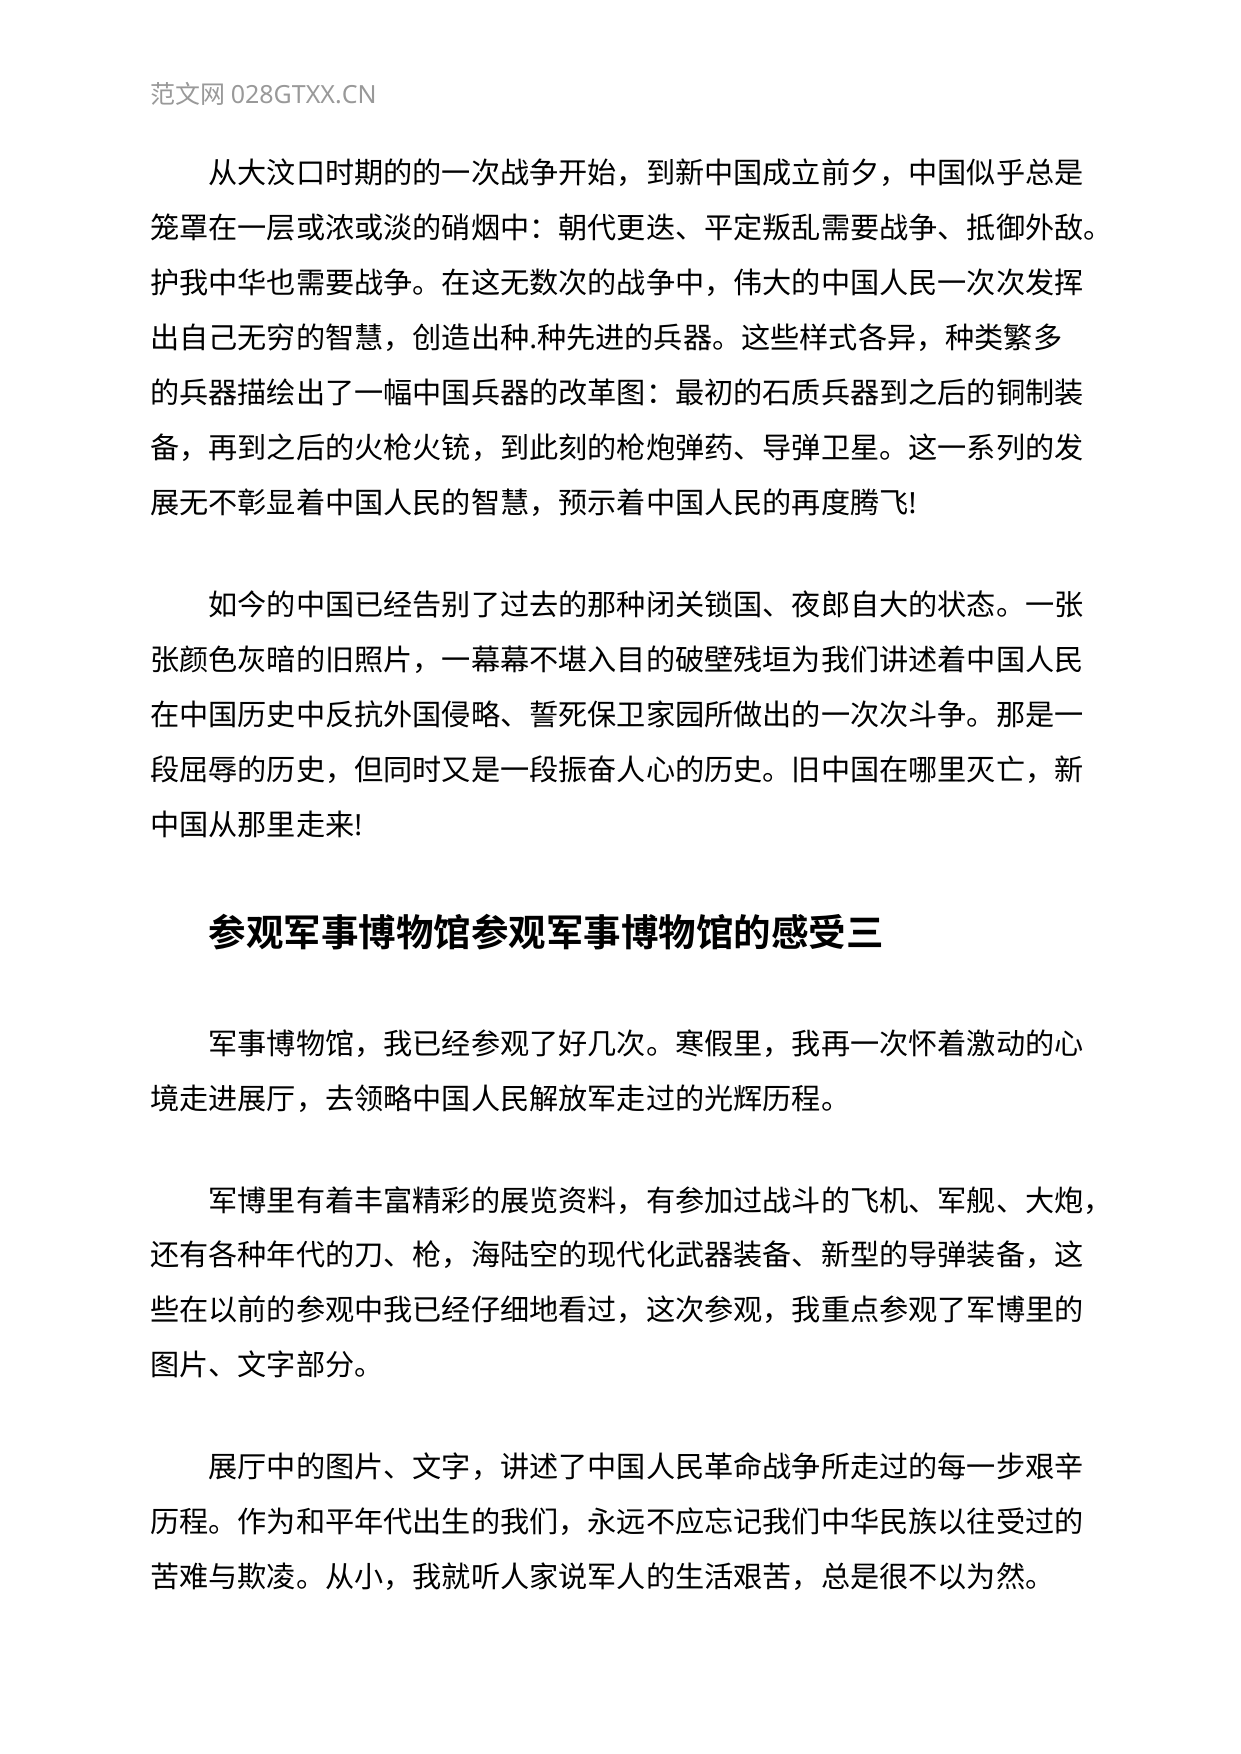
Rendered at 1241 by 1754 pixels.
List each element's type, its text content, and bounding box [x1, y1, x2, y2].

text 展厅中的图片、文字，讲述了中国人民革命战争所走过的每一步艰辛历程。作为和平年代出生的我们，永远不应忘记我们中华民族以往受过的苦难与欺凌。从小，我就听人家说军人的生活艰苦，总是很不以为然。 [150, 1443, 1090, 1596]
text 如今的中国已经告别了过去的那种闭关锁国、夜郎自大的状态。一张张颜色灰暗的旧照片，一幕幕不堪入目的破壁残垣为我们讲述着中国人民在中国历史中反抗外国侵略、誓死保卫家园所做出的一次次斗争。那是一段屈辱的历史，但同时又是一段振奋人心的历史。旧中国在哪里灭亡，新中国从那里走来! [150, 581, 1090, 843]
text 军事博物馆，我已经参观了好几次。寒假里，我再一次怀着激动的心境走进展厅，去领略中国人民解放军走过的光辉历程。 [150, 1020, 1090, 1118]
text 参观军事博物馆参观军事博物馆的感受三 [150, 903, 1090, 957]
text 军博里有着丰富精彩的展览资料，有参加过战斗的飞机、军舰、大炮，还有各种年代的刀、枪，海陆空的现代化武器装备、新型的导弹装备，这些在以前的参观中我已经仔细地看过，这次参观，我重点参观了军博里的图片、文字部分。 [150, 1177, 1090, 1384]
text 从大汶口时期的的一次战争开始，到新中国成立前夕，中国似乎总是笼罩在一层或浓或淡的硝烟中：朝代更迭、平定叛乱需要战争、抵御外敌。护我中华也需要战争。在这无数次的战争中，伟大的中国人民一次次发挥出自己无穷的智慧，创造出种.种先进的兵器。这些样式各异，种类繁多的兵器描绘出了一幅中国兵器的改革图：最初的石质兵器到之后的铜制装备，再到之后的火枪火铳，到此刻的枪炮弹药、导弹卫星。这一系列的发展无不彰显着中国人民的智慧，预示着中国人民的再度腾飞! [150, 150, 1090, 522]
